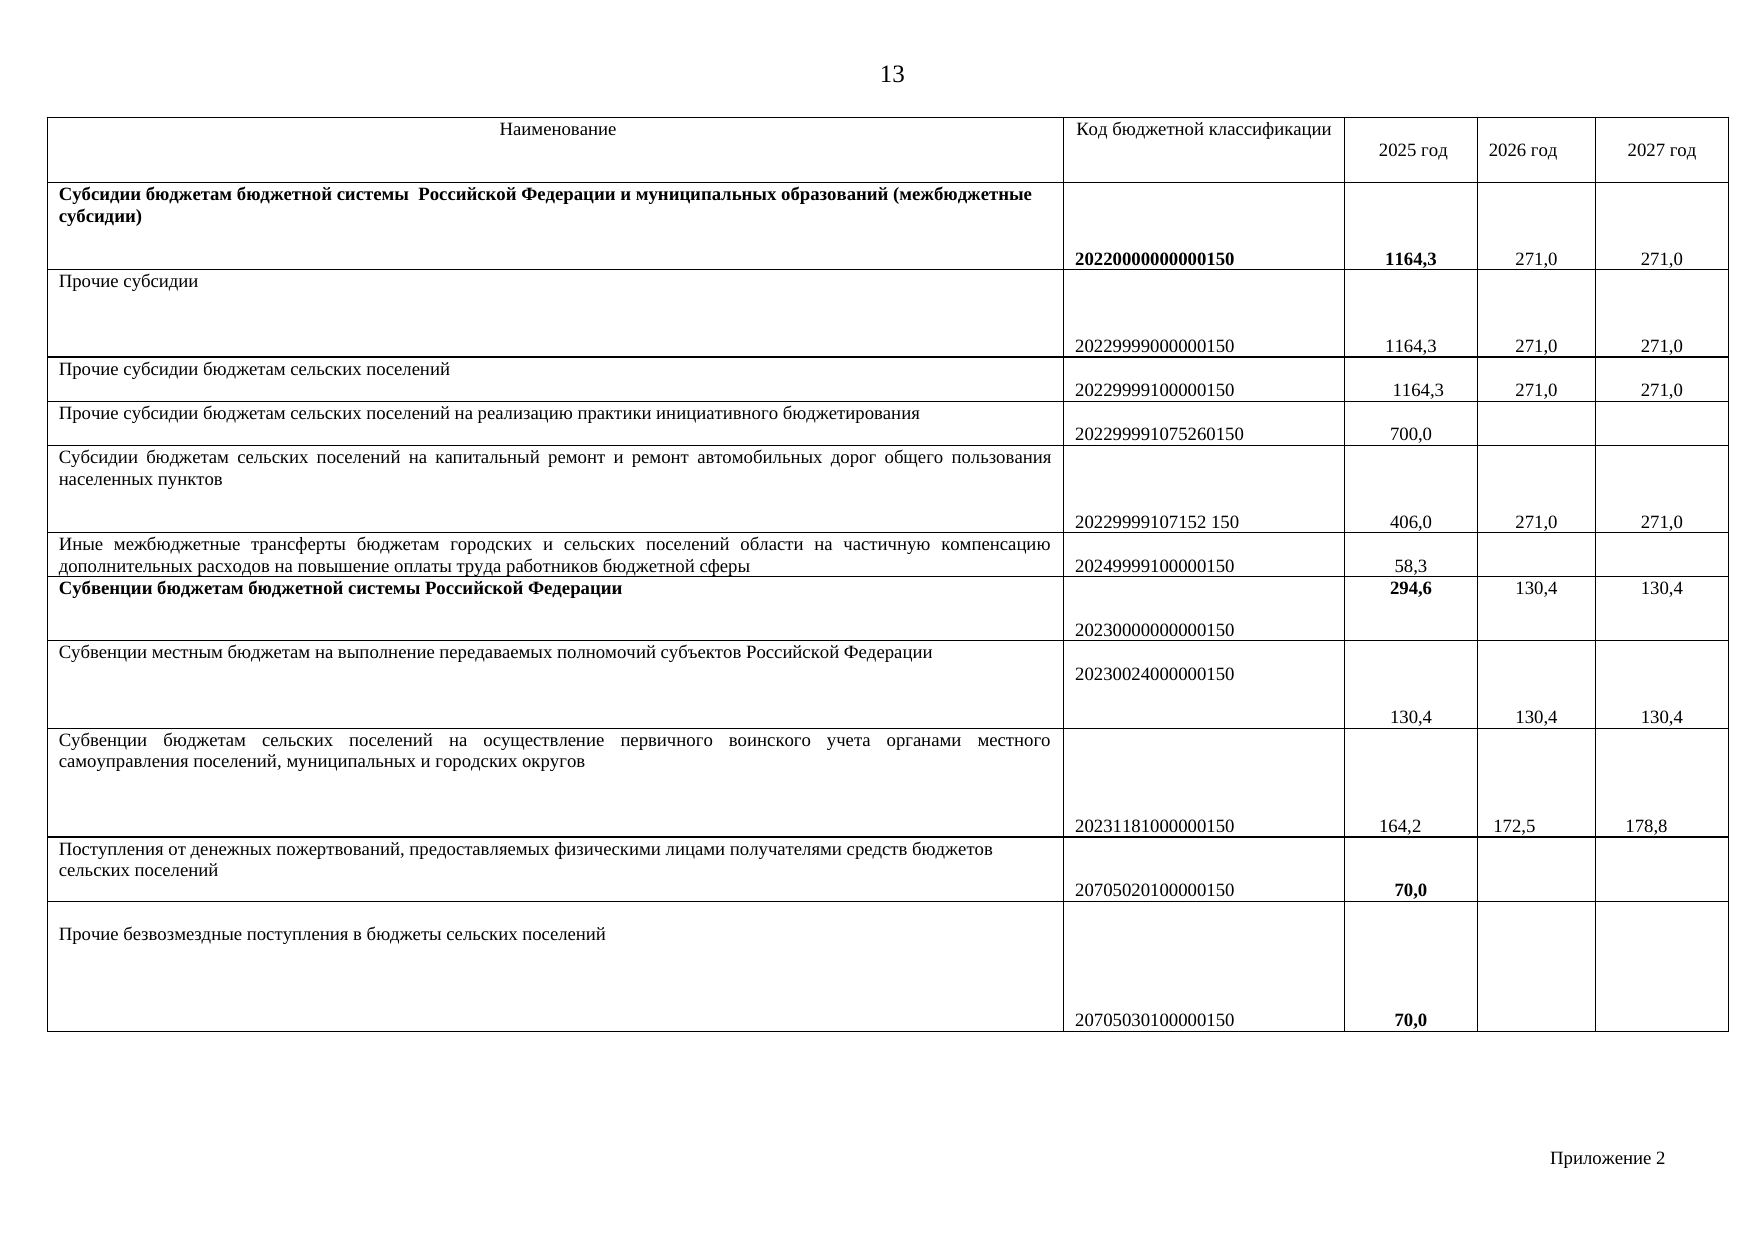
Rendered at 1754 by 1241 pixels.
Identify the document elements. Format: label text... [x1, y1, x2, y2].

table_cell 70,0 [1345, 902, 1477, 1031]
table_header 2026 год [1478, 118, 1595, 182]
table_cell [1478, 402, 1595, 445]
table_header Наименование [48, 118, 1063, 182]
table_cell Прочие субсидии бюджетам сельских поселений на реализацию практики инициативного бюджетирования [48, 402, 1063, 445]
table_cell 202299991075260150 [1064, 402, 1344, 445]
table_cell Поступления от денежных пожертвований, предоставляемых физическими лицами получателями средств бюджетов сельских поселений [48, 838, 1063, 901]
table_cell 700,0 [1345, 402, 1477, 445]
table_cell 271,0 [1596, 446, 1728, 532]
table_cell 70,0 [1345, 838, 1477, 901]
table_cell 20705020100000150 [1064, 838, 1344, 901]
table_cell 58,3 [1345, 533, 1477, 576]
table_header 2025 год [1345, 118, 1477, 182]
table_cell 271,0 [1596, 183, 1728, 269]
table_cell 20229999107152 150 [1064, 446, 1344, 532]
table_cell 271,0 [1478, 446, 1595, 532]
text Приложение 2 [119, 1147, 1665, 1168]
table_cell Прочие субсидии бюджетам сельских поселений [48, 358, 1063, 401]
table_cell [1596, 533, 1728, 576]
table_cell 130,4 [1596, 641, 1728, 728]
table_cell 172,5 [1478, 729, 1595, 836]
table_cell 130,4 [1478, 577, 1595, 640]
table_cell 164,2 [1345, 729, 1477, 836]
table_cell Иные межбюджетные трансферты бюджетам городских и сельских поселений области на частичную компенсацию дополнительных расходов на повышение оплаты труда работников бюджетной сферы [48, 533, 1063, 576]
table_cell 20230000000000150 [1064, 577, 1344, 640]
table_cell 1164,3 [1345, 270, 1477, 356]
table_header 2027 год [1596, 118, 1728, 182]
table_cell 178,8 [1596, 729, 1728, 836]
table_cell 130,4 [1596, 577, 1728, 640]
table_cell Субсидии бюджетам сельских поселений на капитальный ремонт и ремонт автомобильных дорог общего пользования населенных пунктов [48, 446, 1063, 532]
table_cell 271,0 [1478, 270, 1595, 356]
table_cell [1478, 838, 1595, 901]
table_cell [1478, 902, 1595, 1031]
table_header Код бюджетной классификации [1064, 118, 1344, 182]
table_cell 20249999100000150 [1064, 533, 1344, 576]
table_cell 20220000000000150 [1064, 183, 1344, 269]
table_cell 271,0 [1596, 270, 1728, 356]
table_cell 20230024000000150 [1064, 641, 1344, 728]
table_cell [1596, 902, 1728, 1031]
table_cell 20229999100000150 [1064, 358, 1344, 401]
table_cell Прочие субсидии [48, 270, 1063, 356]
table_cell 406,0 [1345, 446, 1477, 532]
table_cell Прочие безвозмездные поступления в бюджеты сельских поселений [48, 902, 1063, 1031]
table_cell [1596, 838, 1728, 901]
table_cell Субвенции местным бюджетам на выполнение передаваемых полномочий субъектов Российской Федерации [48, 641, 1063, 728]
table_cell 130,4 [1478, 641, 1595, 728]
table_cell 294,6 [1345, 577, 1477, 640]
table_cell Субвенции бюджетам бюджетной системы Российской Федерации [48, 577, 1063, 640]
table_cell 271,0 [1596, 358, 1728, 401]
table_cell [1596, 402, 1728, 445]
table_cell [1478, 533, 1595, 576]
table_cell 1164,3 [1345, 183, 1477, 269]
table_cell 20229999000000150 [1064, 270, 1344, 356]
table_cell 271,0 [1478, 183, 1595, 269]
table_cell Субвенции бюджетам сельских поселений на осуществление первичного воинского учета органами местного самоуправления поселений, муниципальных и городских округов [48, 729, 1063, 836]
table_cell 20231181000000150 [1064, 729, 1344, 836]
table_cell Субсидии бюджетам бюджетной системы Российской Федерации и муниципальных образований (межбюджетные субсидии) [48, 183, 1063, 269]
table_cell 271,0 [1478, 358, 1595, 401]
table_cell 130,4 [1345, 641, 1477, 728]
table_cell 1164,3 [1345, 358, 1477, 401]
table_cell 20705030100000150 [1064, 902, 1344, 1031]
